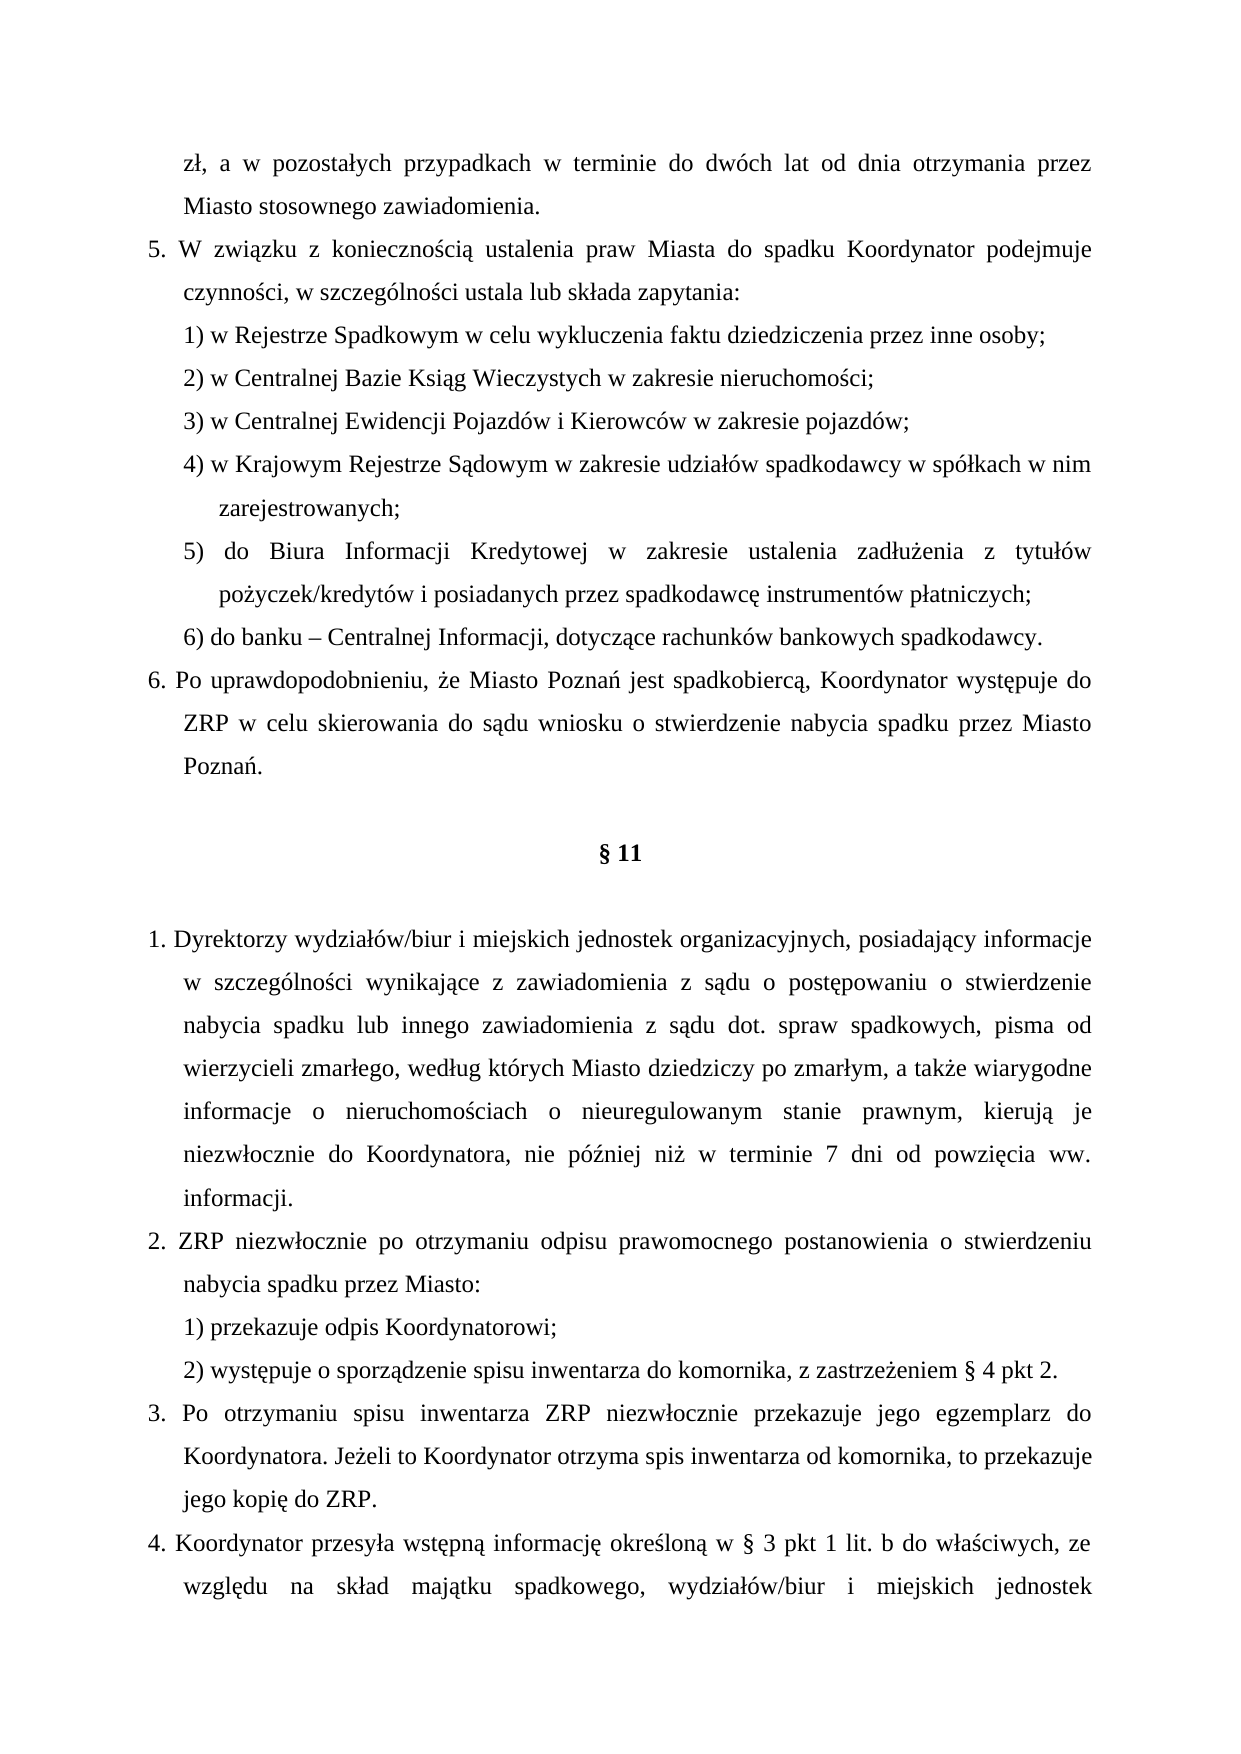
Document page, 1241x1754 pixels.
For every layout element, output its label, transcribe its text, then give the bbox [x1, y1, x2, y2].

text 2) w Centralnej Bazie Ksiąg Wieczystych w zakresie nieruchomości; [183, 363, 1093, 392]
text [148, 1528, 1093, 1599]
text 2. ZRP niezwłocznie po otrzymaniu odpisu prawomocnego postanowienia o stwierdzeniu nabycia spadku przez Miasto: [148, 1226, 1093, 1298]
text 5. W związku z koniecznością ustalenia praw Miasta do spadku Koordynator podejmuje czynności, w szczególności ustala lub składa zapytania: [148, 234, 1093, 306]
text 1) w Rejestrze Spadkowym w celu wykluczenia faktu dziedziczenia przez inne osoby; [183, 320, 1093, 349]
text 1) przekazuje odpis Koordynatorowi; [183, 1312, 1093, 1341]
text 5) do Biura Informacji Kredytowej w zakresie ustalenia zadłużenia z tytułów pożyczek/kredytów i posiadanych przez spadkodawcę instrumentów płatniczych; [183, 536, 1093, 608]
text 6) do banku – Centralnej Informacji, dotyczące rachunków bankowych spadkodawcy. [183, 622, 1093, 651]
text 3) w Centralnej Ewidencji Pojazdów i Kierowców w zakresie pojazdów; [183, 406, 1093, 435]
text 2) występuje o sporządzenie spisu inwentarza do komornika, z zastrzeżeniem § 4 pkt 2. [183, 1355, 1093, 1384]
text 4) w Krajowym Rejestrze Sądowym w zakresie udziałów spadkodawcy w spółkach w nim zarejestrowanych; [183, 449, 1093, 521]
text 3. Po otrzymaniu spisu inwentarza ZRP niezwłocznie przekazuje jego egzemplarz do Koordynatora. Jeżeli to Koordynator otrzyma spis inwentarza od komornika, to przekazuje jego kopię do ZRP. [148, 1398, 1093, 1513]
text § 11 [148, 838, 1093, 866]
text 1. Dyrektorzy wydziałów/biur i miejskich jednostek organizacyjnych, posiadający informacje w szczególności wynikające z zawiadomienia z sądu o postępowaniu o stwierdzenie nabycia spadku lub innego zawiadomienia z sądu dot. spraw spadkowych, pisma od wierzycieli zmarłego, według których Miasto dziedziczy po zmarłym, a także wiarygodne informacje o nieruchomościach o nieuregulowanym stanie prawnym, kierują je niezwłocznie do Koordynatora, nie później niż w terminie 7 dni od powzięcia ww. informacji. [148, 924, 1093, 1211]
text 6. Po uprawdopodobnieniu, że Miasto Poznań jest spadkobiercą, Koordynator występuje do ZRP w celu skierowania do sądu wniosku o stwierdzenie nabycia spadku przez Miasto Poznań. [148, 665, 1093, 780]
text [148, 148, 1093, 219]
